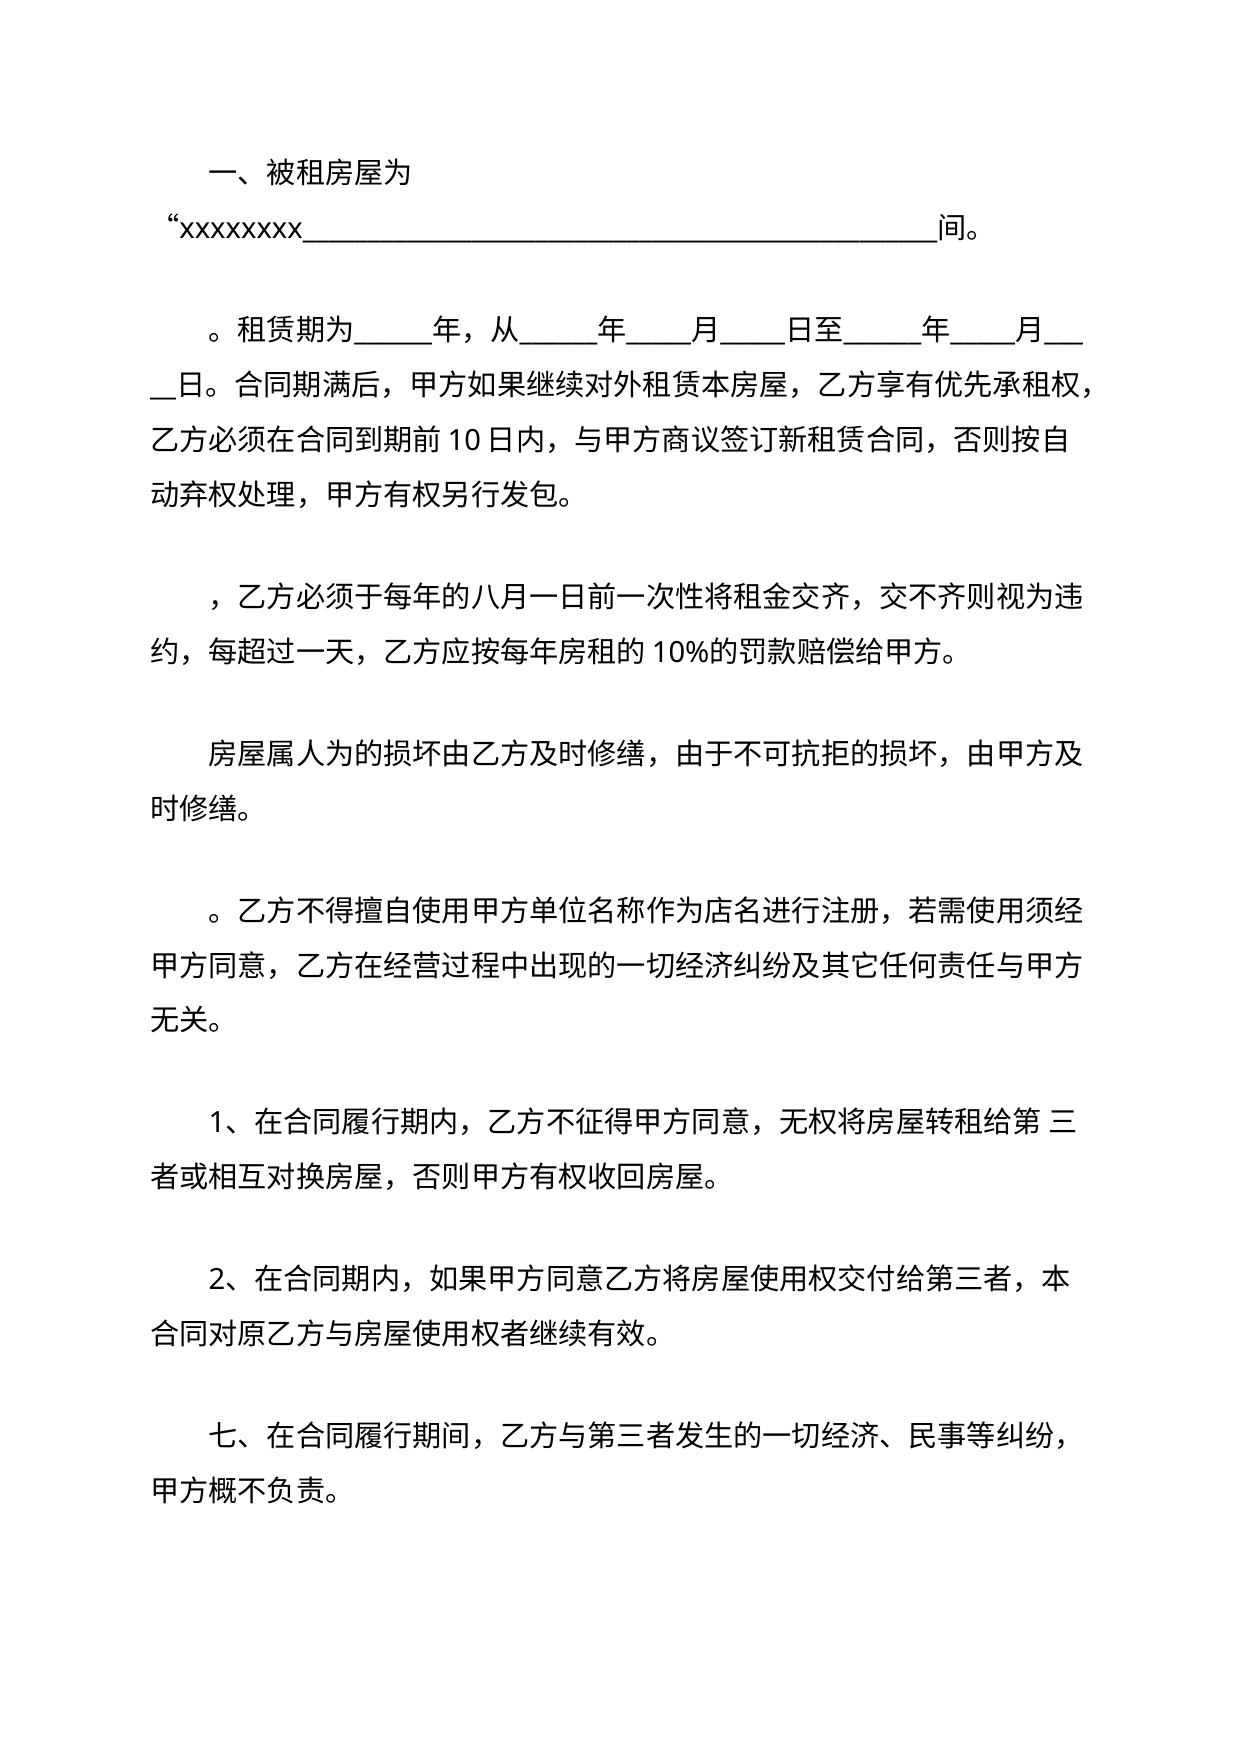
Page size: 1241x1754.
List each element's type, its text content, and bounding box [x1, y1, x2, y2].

text 七、在合同履行期间，乙方与第三者发生的一切经济、民事等纠纷，甲方概不负责。 [150, 1412, 1090, 1509]
text 。租赁期为______年，从______年_____月_____日至______年_____月_____日。合同期满后，甲方如果继续对外租赁本房屋，乙方享有优先承租权，乙方必须在合同到期前10日内，与甲方商议签订新租赁合同，否则按自动弃权处理，甲方有权另行发包。 [150, 307, 1090, 514]
text 1、在合同履行期内，乙方不征得甲方同意，无权将房屋转租给第 三者或相互对换房屋，否则甲方有权收回房屋。 [150, 1099, 1090, 1196]
text 。乙方不得擅自使用甲方单位名称作为店名进行注册，若需使用须经甲方同意，乙方在经营过程中出现的一切经济纠纷及其它任何责任与甲方无关。 [150, 887, 1090, 1039]
text ，乙方必须于每年的八月一日前一次性将租金交齐，交不齐则视为违约，每超过一天，乙方应按每年房租的10%的罚款赔偿给甲方。 [150, 574, 1090, 671]
text 房屋属人为的损坏由乙方及时修缮，由于不可抗拒的损坏，由甲方及时修缮。 [150, 731, 1090, 828]
text 一、被租房屋为“xxxxxxxx_________________________________________________间。 [150, 150, 1090, 247]
text 2、在合同期内，如果甲方同意乙方将房屋使用权交付给第三者，本合同对原乙方与房屋使用权者继续有效。 [150, 1256, 1090, 1353]
